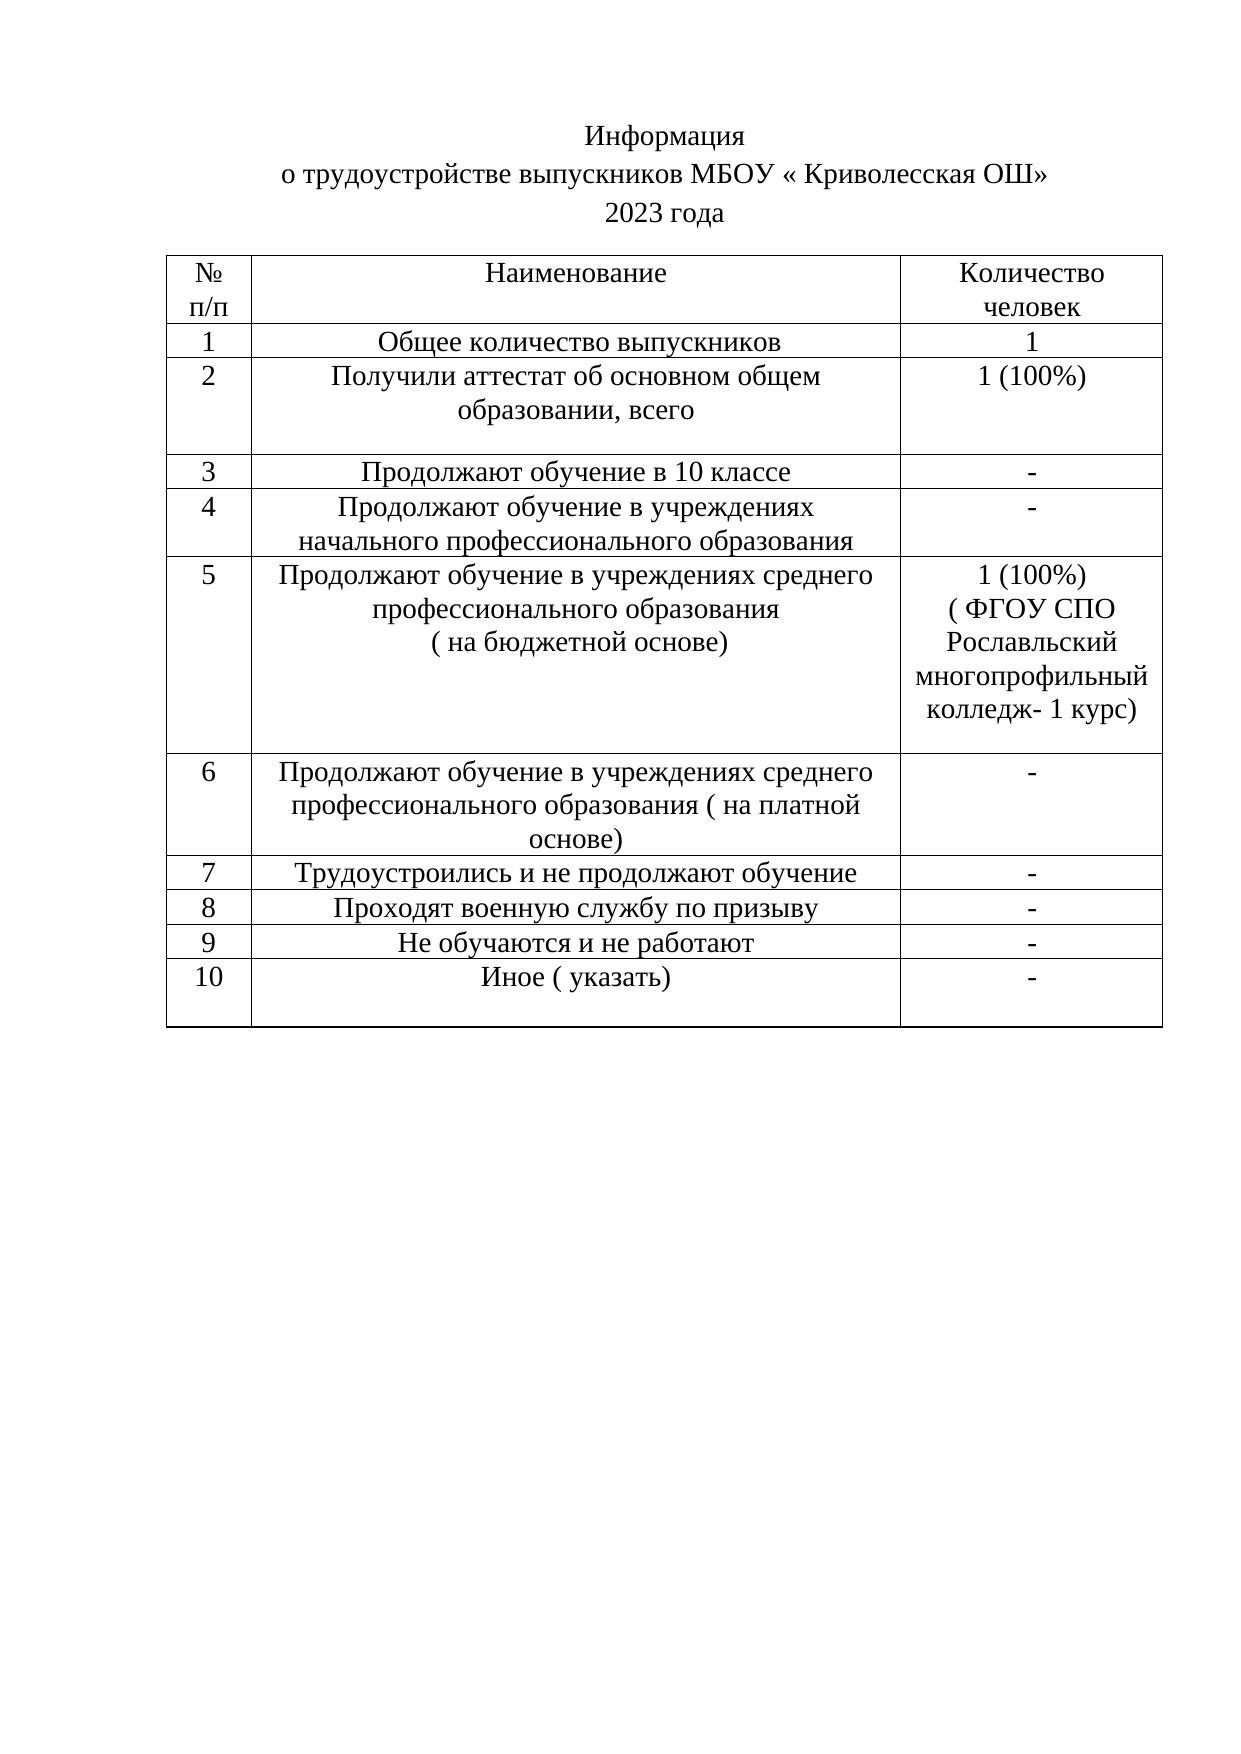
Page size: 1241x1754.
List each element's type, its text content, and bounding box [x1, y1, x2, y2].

table_cell Продолжают обучение в учреждениях начального профессионального образования [252, 489, 900, 556]
table_cell Продолжают обучение в учреждениях среднего профессионального образования ( на платной основе) [252, 754, 900, 854]
table_cell 7 [167, 856, 251, 889]
table_cell 6 [167, 754, 251, 854]
table_cell 1 [167, 324, 251, 357]
table_cell Общее количество выпускников [252, 324, 900, 357]
table_cell 2 [167, 358, 251, 453]
table_cell 3 [167, 455, 251, 488]
table_cell Продолжают обучение в учреждениях среднего профессионального образования ( на бюджетной основе) [252, 557, 900, 753]
table_cell Иное ( указать) [252, 959, 900, 1026]
table_cell 1 (100%) ( ФГОУ СПО Рославльский многопрофильный колледж- 1 курс) [901, 557, 1162, 753]
table_cell - [901, 856, 1162, 889]
table_cell 4 [167, 489, 251, 556]
table_cell 1 (100%) [901, 358, 1162, 453]
table_cell 5 [167, 557, 251, 753]
table_cell 8 [167, 890, 251, 924]
table_cell Получили аттестат об основном общем образовании, всего [252, 358, 900, 453]
table_cell Трудоустроились и не продолжают обучение [252, 856, 900, 889]
table_header № п/п [167, 256, 251, 323]
table_cell Продолжают обучение в 10 классе [252, 455, 900, 488]
table_header Количество человек [901, 256, 1162, 323]
table_cell - [901, 489, 1162, 556]
table_cell 9 [167, 925, 251, 958]
table_cell Проходят военную службу по призыву [252, 890, 900, 924]
table_cell - [901, 890, 1162, 924]
table_cell - [901, 754, 1162, 854]
text Информация о трудоустройстве выпускников МБОУ « Криволесская ОШ» 2023 года [177, 118, 1152, 229]
table_header Наименование [252, 256, 900, 323]
table_cell 1 [901, 324, 1162, 357]
table_cell 10 [167, 959, 251, 1026]
table_cell - [901, 959, 1162, 1026]
table_cell Не обучаются и не работают [252, 925, 900, 958]
table_cell - [901, 455, 1162, 488]
table_cell - [901, 925, 1162, 958]
